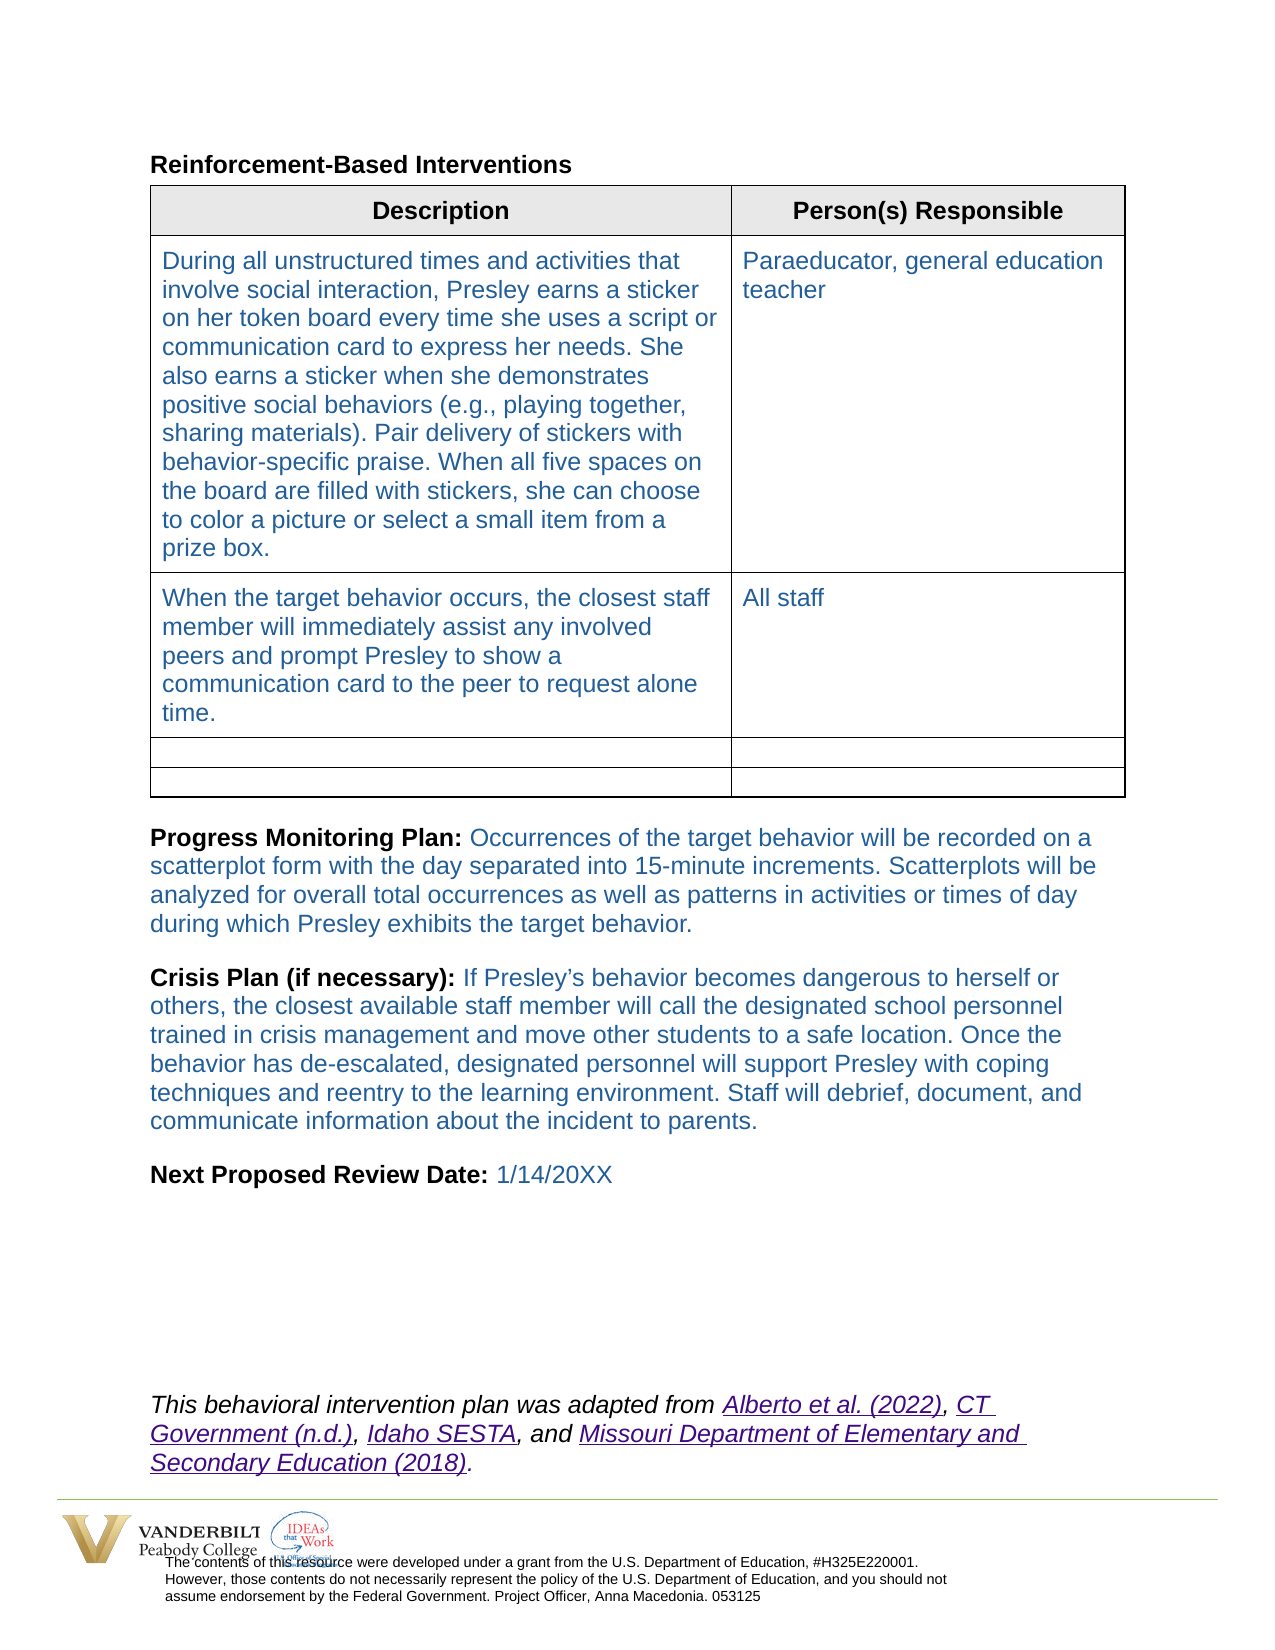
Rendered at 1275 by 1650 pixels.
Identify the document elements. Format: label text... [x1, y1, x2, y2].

table_cell Paraeducator, general education teacher [732, 236, 1124, 572]
text Reinforcement-Based Interventions [150, 150, 1125, 179]
table_header Description [151, 186, 731, 235]
text This behavioral intervention plan was adapted from Alberto et al. (2022), CT Government (n.d.), Idaho SESTA, and Missouri Department of Elementary and Secondary Education (2018). [150, 1390, 1125, 1476]
table_cell [732, 738, 1124, 767]
picture [270, 1511, 338, 1568]
text Next Proposed Review Date: 1/14/20XX [150, 1160, 1125, 1189]
picture [61, 1515, 260, 1563]
table_cell All staff [732, 573, 1124, 737]
text Crisis Plan (if necessary): If Presley’s behavior becomes dangerous to herself or others, the closest available staff member will call the designated school personnel trained in crisis management and move other students to a safe location. Once the behavior has de-escalated, designated personnel will support Presley with coping techniques and reentry to the learning environment. Staff will debrief, document, and communicate information about the incident to parents. [150, 962, 1125, 1135]
table_cell When the target behavior occurs, the closest staff member will immediately assist any involved peers and prompt Presley to show a communication card to the peer to request alone time. [151, 573, 731, 737]
table_cell During all unstructured times and activities that involve social interaction, Presley earns a sticker on her token board every time she uses a script or communication card to express her needs. She also earns a sticker when she demonstrates positive social behaviors (e.g., playing together, sharing materials). Pair delivery of stickers with behavior-specific praise. When all five spaces on the board are filled with stickers, she can choose to color a picture or select a small item from a prize box. [151, 236, 731, 572]
table_cell [151, 768, 731, 796]
table_header Person(s) Responsible [732, 186, 1124, 235]
table_cell [732, 768, 1124, 796]
text Progress Monitoring Plan: Occurrences of the target behavior will be recorded on a scatterplot form with the day separated into 15-minute increments. Scatterplots will be analyzed for overall total occurrences as well as patterns in activities or times of day during which Presley exhibits the target behavior. [150, 822, 1125, 937]
table_cell [151, 738, 731, 767]
